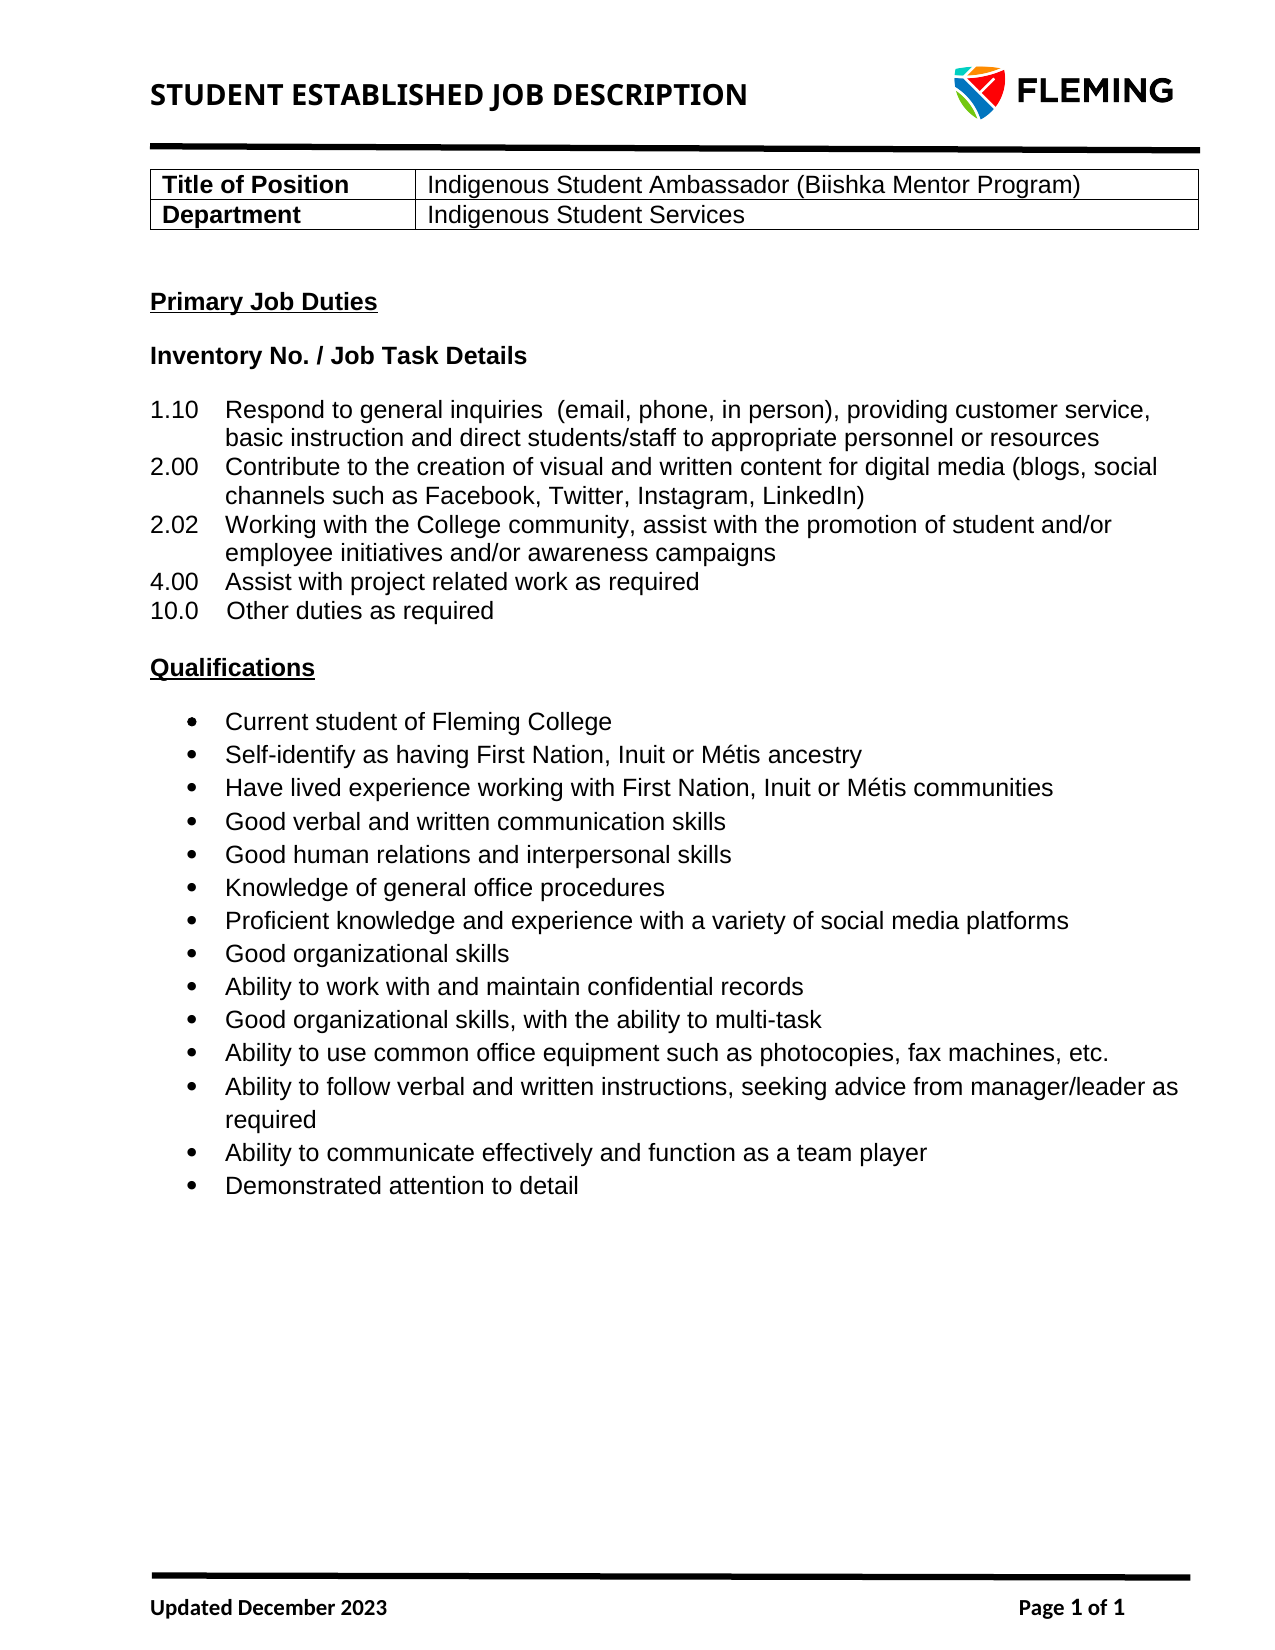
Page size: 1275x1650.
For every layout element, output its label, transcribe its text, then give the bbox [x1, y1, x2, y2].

list Other duties as required [150, 596, 1196, 624]
text Primary Job Duties [150, 287, 1196, 316]
list Good organizational skills [187, 939, 1196, 968]
list Good verbal and written communication skills [187, 807, 1196, 835]
table_cell Department [151, 200, 415, 229]
list Demonstrated attention to detail [187, 1171, 1196, 1200]
list Good human relations and interpersonal skills [187, 840, 1196, 868]
list Ability to communicate effectively and function as a team player [187, 1138, 1196, 1167]
text 1.10 Respond to general inquiries (email, phone, in person), providing customer service, basic instruction and direct students/staff to appropriate personnel or resources [150, 394, 1196, 452]
table_header Title of Position [151, 170, 415, 199]
list Knowledge of general office procedures [187, 873, 1196, 902]
list Have lived experience working with First Nation, Inuit or Métis communities [187, 773, 1196, 802]
text 2.02 Working with the College community, assist with the promotion of student and/or employee initiatives and/or awareness campaigns [150, 509, 1196, 567]
table_header Indigenous Student Ambassador (Biishka Mentor Program) [416, 170, 1198, 199]
list Ability to use common office equipment such as photocopies, fax machines, etc. [187, 1038, 1196, 1067]
picture [930, 42, 1197, 144]
text 2.00 Contribute to the creation of visual and written content for digital media (blogs, social channels such as Facebook, Twitter, Instagram, LinkedIn) [150, 452, 1196, 509]
table_cell Indigenous Student Services [416, 200, 1198, 229]
list Ability to work with and maintain confidential records [187, 972, 1196, 1001]
text Inventory No. / Job Task Details [150, 341, 1196, 369]
list Current student of Fleming College [187, 707, 1196, 736]
text 4.00 Assist with project related work as required [150, 567, 1196, 596]
list Ability to follow verbal and written instructions, seeking advice from manager/leader as required [187, 1072, 1196, 1133]
list Good organizational skills, with the ability to multi-task [187, 1005, 1196, 1034]
list Proficient knowledge and experience with a variety of social media platforms [187, 906, 1196, 935]
text Qualifications [150, 653, 1196, 682]
list Self-identify as having First Nation, Inuit or Métis ancestry [187, 740, 1196, 769]
